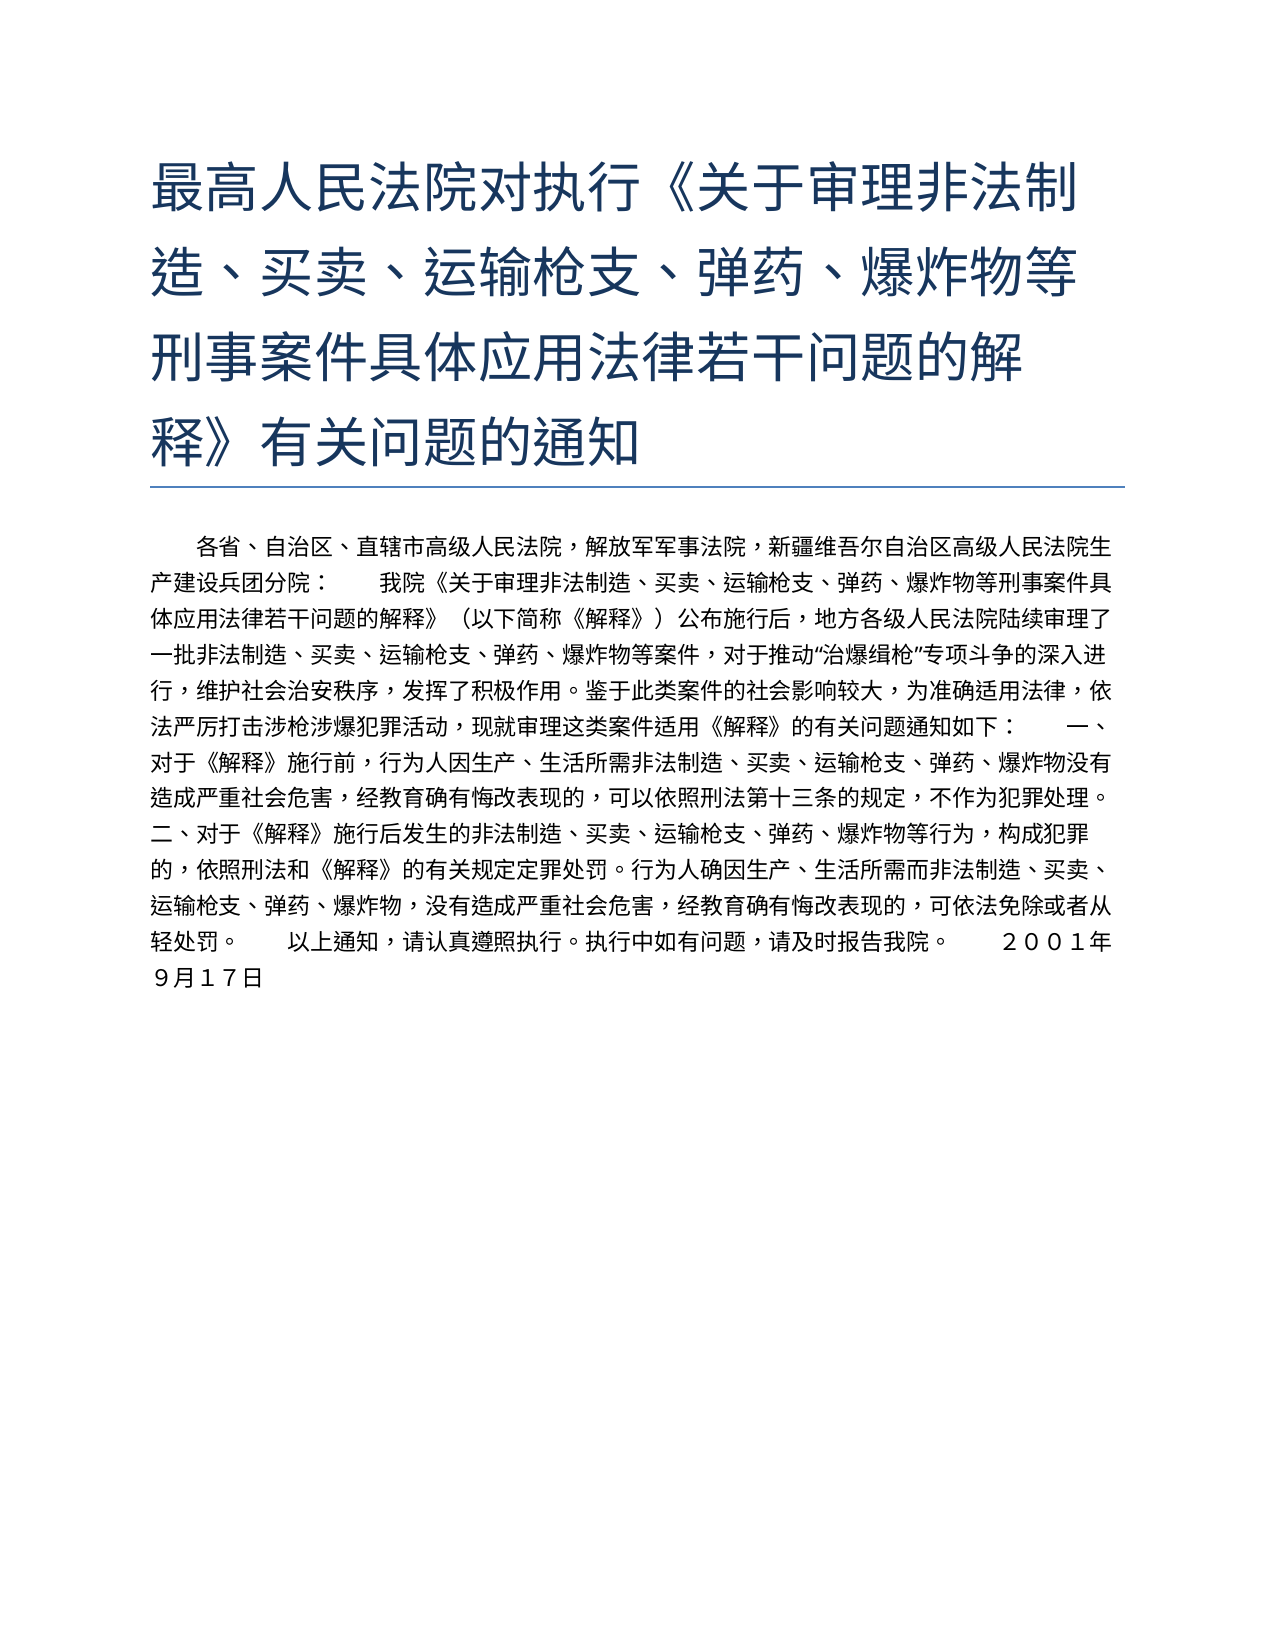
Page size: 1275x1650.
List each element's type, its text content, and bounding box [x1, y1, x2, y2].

title 最高人民法院对执行《关于审理非法制造、买卖、运输枪支、弹药、爆炸物等刑事案件具体应用法律若干问题的解释》有关问题的通知 [150, 150, 1125, 486]
text 各省、自治区、直辖市高级人民法院，解放军军事法院，新疆维吾尔自治区高级人民法院生产建设兵团分院： 我院《关于审理非法制造、买卖、运输枪支、弹药、爆炸物等刑事案件具体应用法律若干问题的解释》（以下简称《解释》）公布施行后，地方各级人民法院陆续审理了一批非法制造、买卖、运输枪支、弹药、爆炸物等案件，对于推动“治爆缉枪”专项斗争的深入进行，维护社会治安秩序，发挥了积极作用。鉴于此类案件的社会影响较大，为准确适用法律，依法严厉打击涉枪涉爆犯罪活动，现就审理这类案件适用《解释》的有关问题通知如下： 一、对于《解释》施行前，行为人因生产、生活所需非法制造、买卖、运输枪支、弹药、爆炸物没有造成严重社会危害，经教育确有悔改表现的，可以依照刑法第十三条的规定，不作为犯罪处理。 二、对于《解释》施行后发生的非法制造、买卖、运输枪支、弹药、爆炸物等行为，构成犯罪的，依照刑法和《解释》的有关规定定罪处罚。行为人确因生产、生活所需而非法制造、买卖、运输枪支、弹药、爆炸物，没有造成严重社会危害，经教育确有悔改表现的，可依法免除或者从轻处罚。 以上通知，请认真遵照执行。执行中如有问题，请及时报告我院。 ２００１年９月１７日 [150, 531, 1125, 993]
